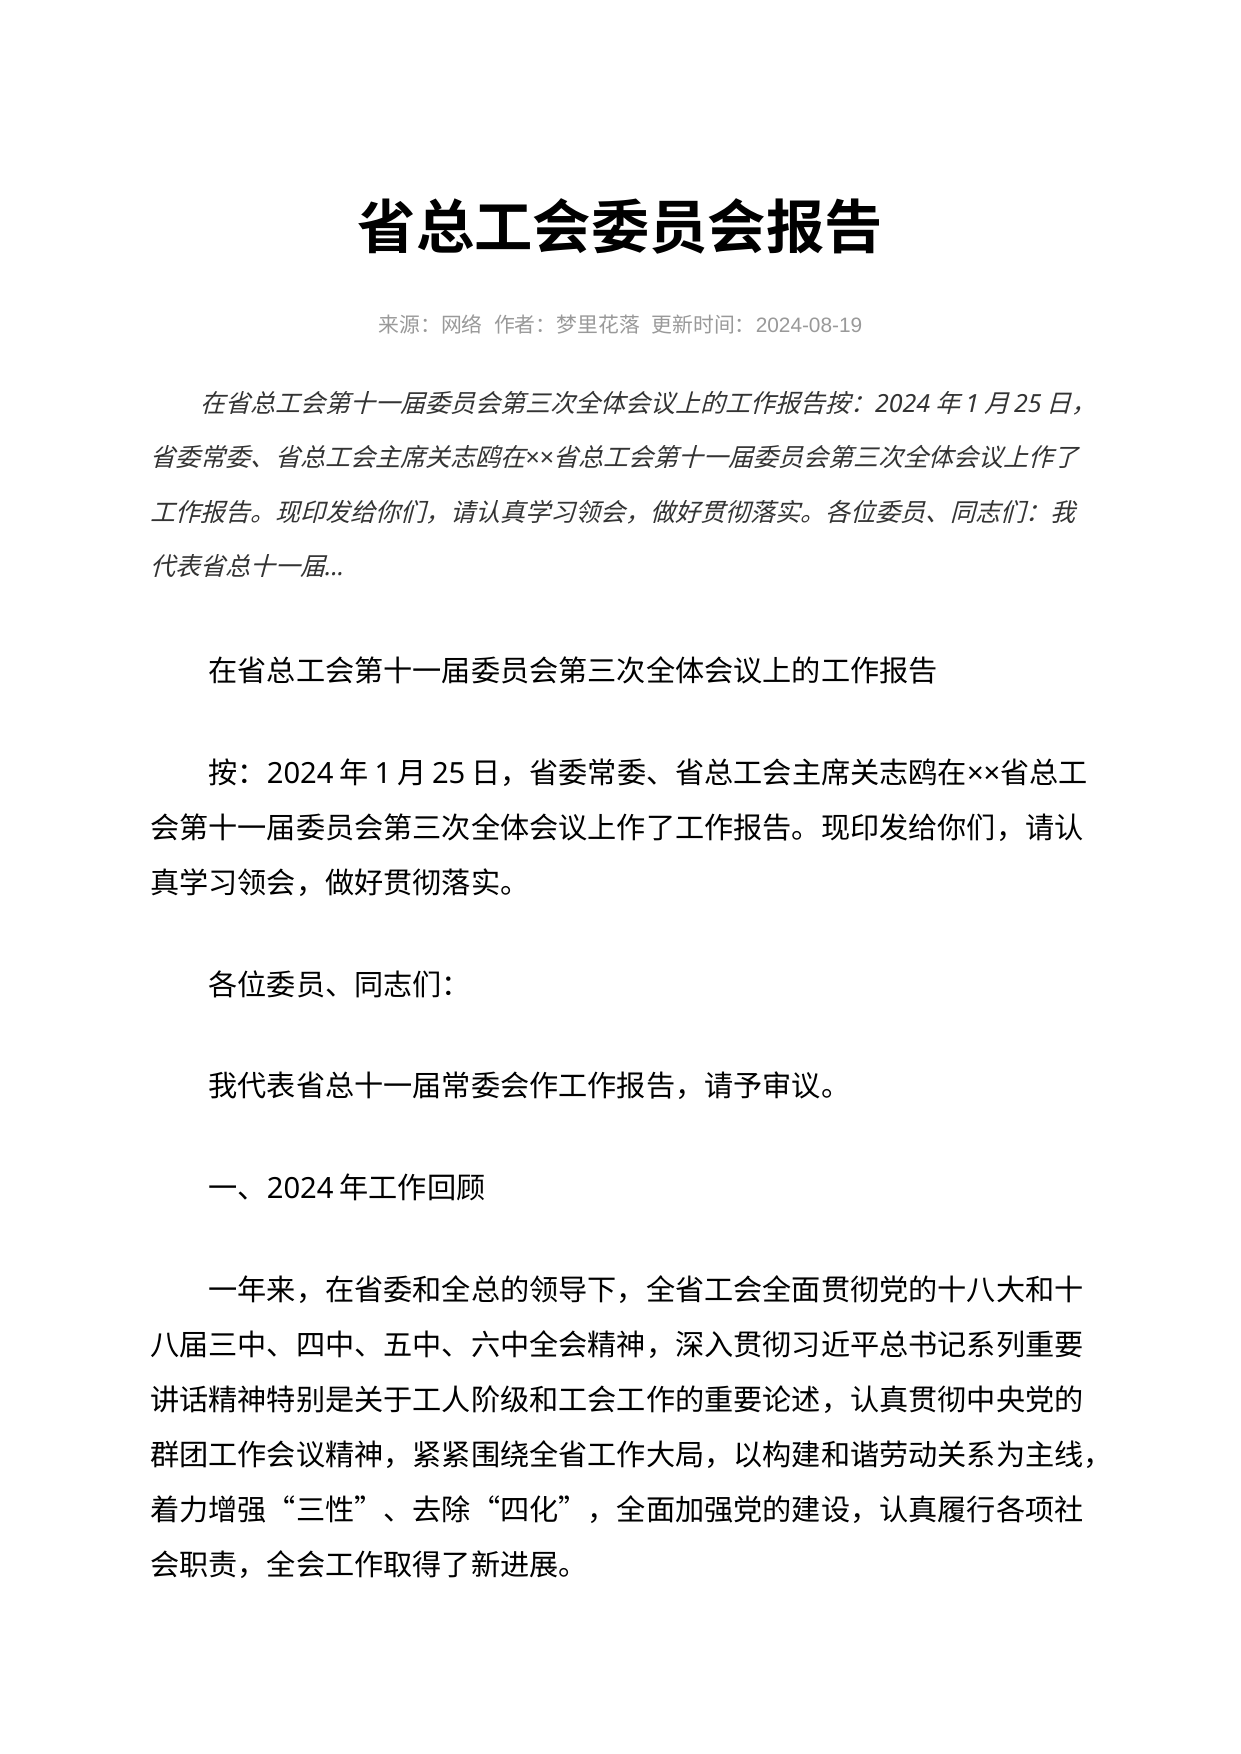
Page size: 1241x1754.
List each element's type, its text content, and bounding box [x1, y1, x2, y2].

text 一、2024年工作回顾 [150, 1165, 1090, 1207]
text 来源：网络 作者：梦里花落 更新时间：2024-08-19 [150, 313, 1090, 337]
text 按：2024年1月25日，省委常委、省总工会主席关志鸥在××省总工会第十一届委员会第三次全体会议上作了工作报告。现印发给你们，请认真学习领会，做好贯彻落实。 [150, 749, 1090, 902]
text 在省总工会第十一届委员会第三次全体会议上的工作报告按：2024年1月25日，省委常委、省总工会主席关志鸥在××省总工会第十一届委员会第三次全体会议上作了工作报告。现印发给你们，请认真学习领会，做好贯彻落实。各位委员、同志们：我代表省总十一届... [150, 383, 1090, 583]
text 我代表省总十一届常委会作工作报告，请予审议。 [150, 1063, 1090, 1105]
text 各位委员、同志们： [150, 961, 1090, 1003]
text 在省总工会第十一届委员会第三次全体会议上的工作报告 [150, 648, 1090, 690]
text 一年来，在省委和全总的领导下，全省工会全面贯彻党的十八大和十八届三中、四中、五中、六中全会精神，深入贯彻习近平总书记系列重要讲话精神特别是关于工人阶级和工会工作的重要论述，认真贯彻中央党的群团工作会议精神，紧紧围绕全省工作大局，以构建和谐劳动关系为主线，着力增强“三性”、去除“四化”，全面加强党的建设，认真履行各项社会职责，全会工作取得了新进展。 [150, 1267, 1090, 1583]
subtitle 省总工会委员会报告 [150, 181, 1090, 266]
